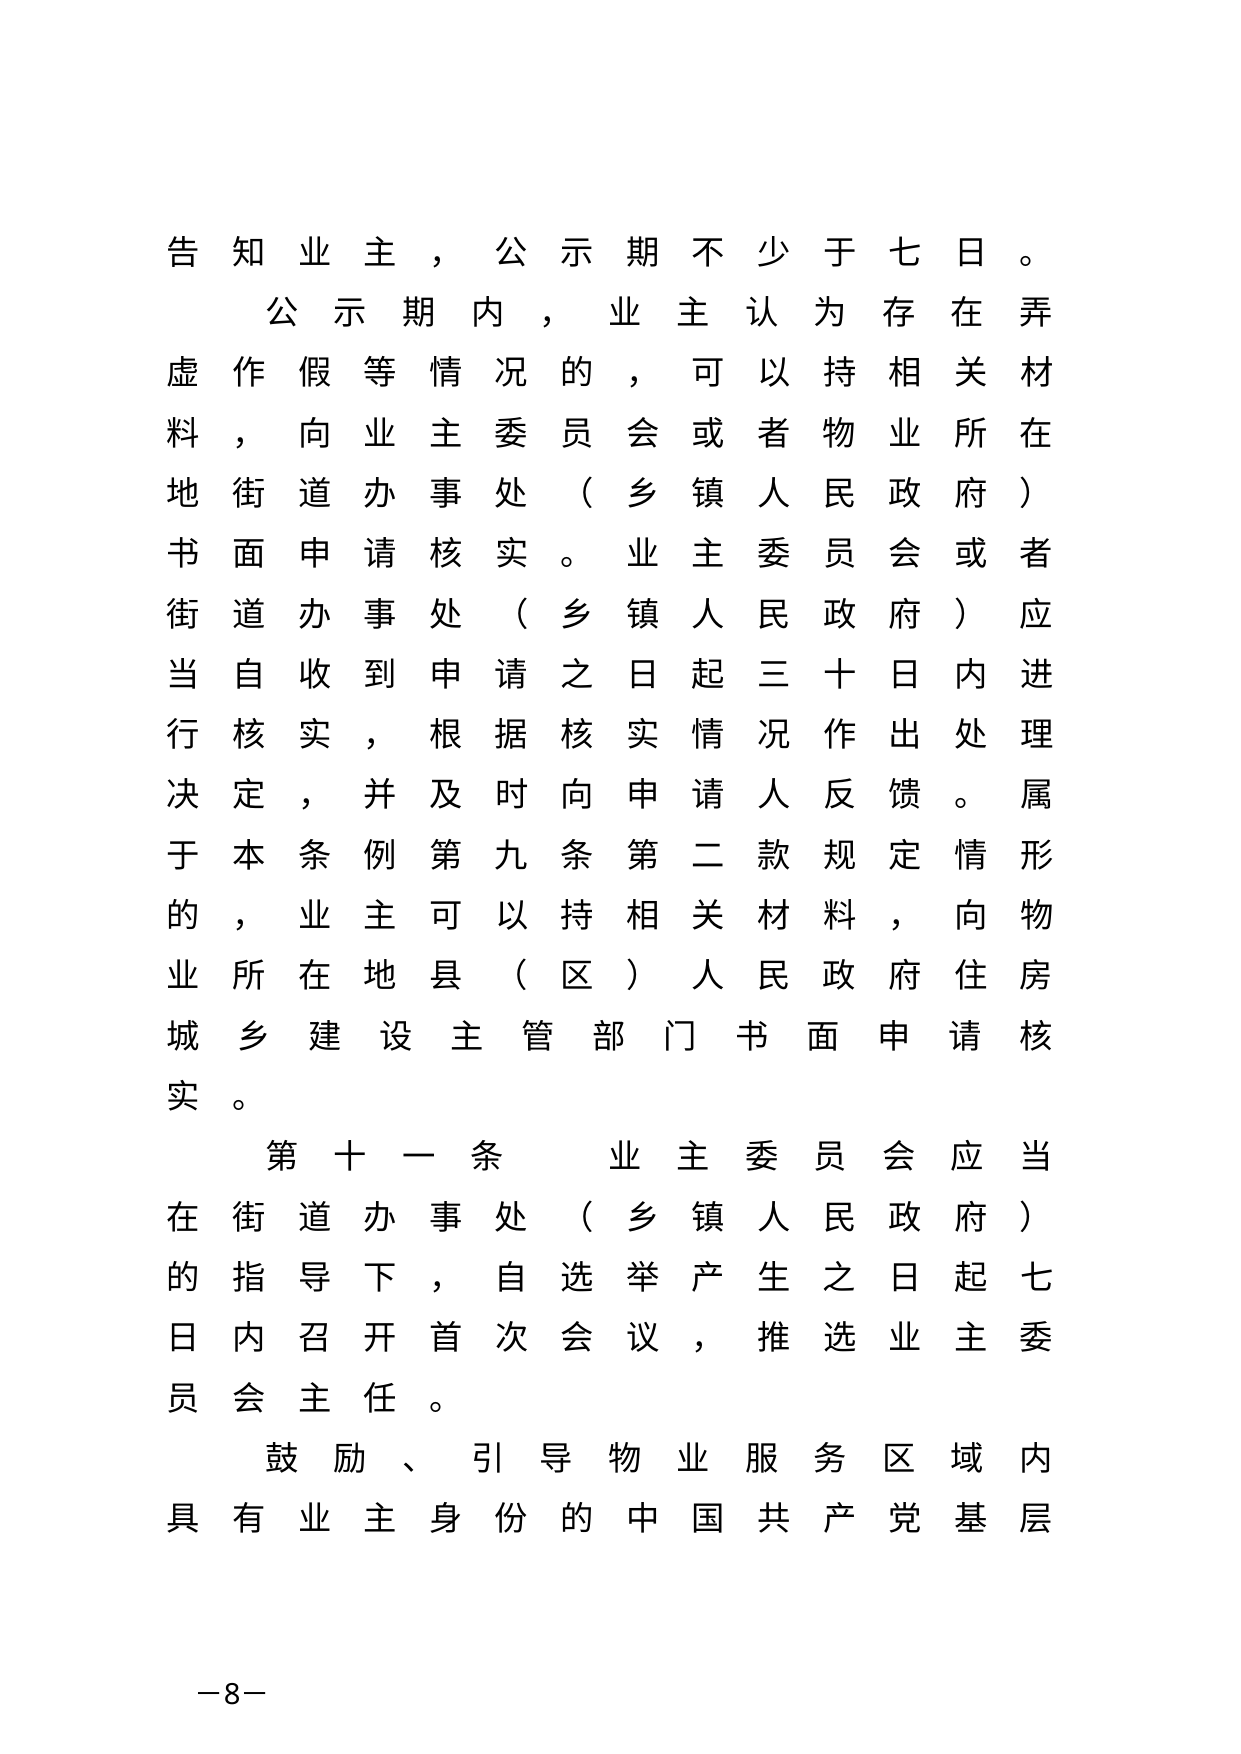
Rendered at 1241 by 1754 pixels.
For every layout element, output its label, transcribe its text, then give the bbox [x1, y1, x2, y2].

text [167, 219, 1085, 280]
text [167, 1426, 1085, 1546]
text 公示期内，业主认为存在弄虚作假等情况的，可以持相关材料，向业主委员会或者物业所在地街道办事处（乡镇人民政府）书面申请核实。业主委员会或者街道办事处（乡镇人民政府）应当自收到申请之日起三十日内进行核实，根据核实情况作出处理决定，并及时向申请人反馈。属于本条例第九条第二款规定情形的，业主可以持相关材料，向物业所在地县（区）人民政府住房城乡建设主管部门书面申请核实。 [167, 280, 1085, 1124]
text 第十一条 业主委员会应当在街道办事处（乡镇人民政府）的指导下，自选举产生之日起七日内召开首次会议，推选业主委员会主任。 [167, 1124, 1085, 1426]
